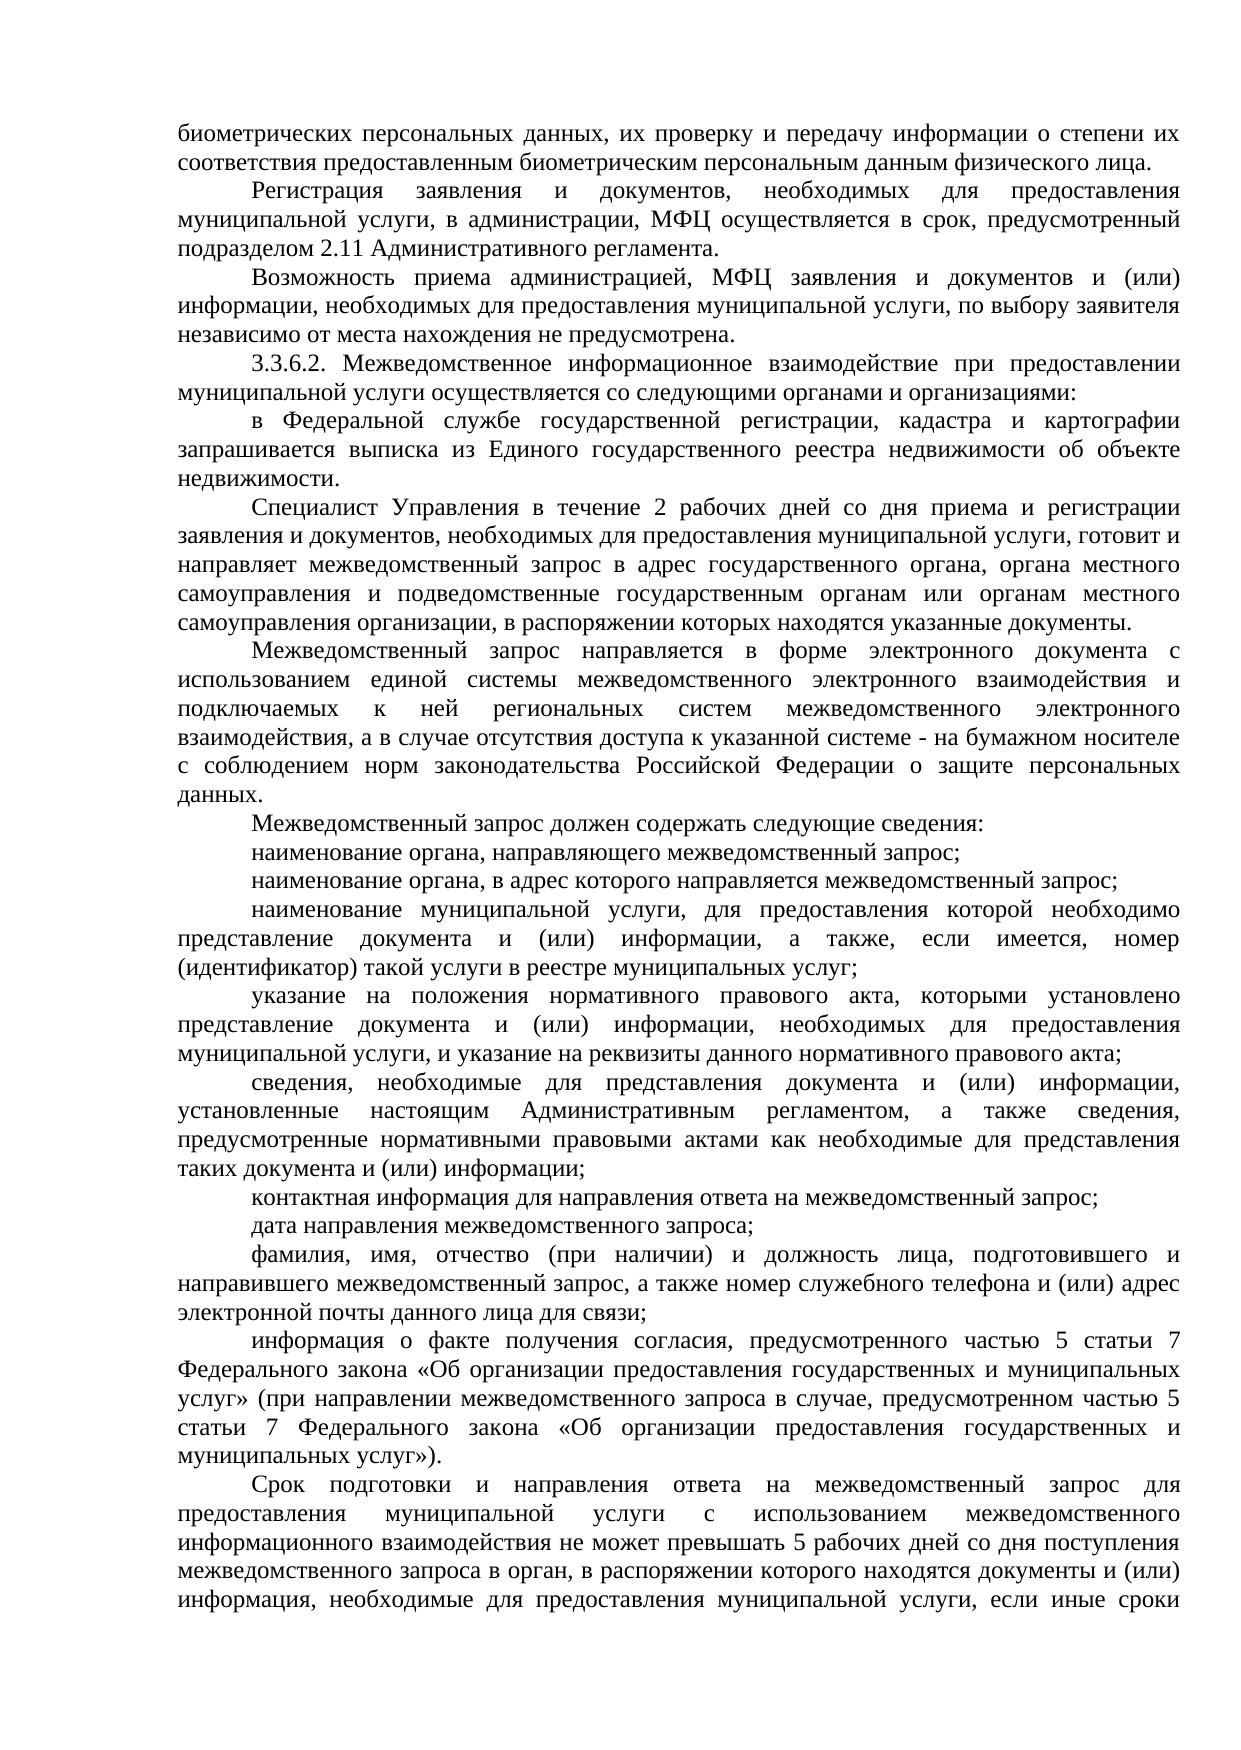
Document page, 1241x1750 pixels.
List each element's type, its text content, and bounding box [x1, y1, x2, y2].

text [177, 118, 1181, 176]
text дата направления межведомственного запроса; [177, 1211, 1181, 1239]
text Возможность приема администрацией, МФЦ заявления и документов и (или) информации, необходимых для предоставления муниципальной услуги, по выбору заявителя независимо от места нахождения не предусмотрена. [177, 262, 1181, 348]
text Межведомственный запрос должен содержать следующие сведения: [177, 808, 1181, 837]
text контактная информация для направления ответа на межведомственный запрос; [177, 1182, 1181, 1211]
text наименование органа, направляющего межведомственный запрос; [177, 837, 1181, 866]
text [177, 1469, 1181, 1613]
text сведения, необходимые для представления документа и (или) информации, установленные настоящим Административным регламентом, а также сведения, предусмотренные нормативными правовыми актами как необходимые для представления таких документа и (или) информации; [177, 1067, 1181, 1182]
text в Федеральной службе государственной регистрации, кадастра и картографии запрашивается выписка из Единого государственного реестра недвижимости об объекте недвижимости. [177, 406, 1181, 492]
text Межведомственный запрос направляется в форме электронного документа с использованием единой системы межведомственного электронного взаимодействия и подключаемых к ней региональных систем межведомственного электронного взаимодействия, а в случае отсутствия доступа к указанной системе - на бумажном носителе с соблюдением норм законодательства Российской Федерации о защите персональных данных. [177, 636, 1181, 808]
text наименование муниципальной услуги, для предоставления которой необходимо представление документа и (или) информации, а также, если имеется, номер (идентификатор) такой услуги в реестре муниципальных услуг; [177, 894, 1181, 981]
text 3.3.6.2. Межведомственное информационное взаимодействие при предоставлении муниципальной услуги осуществляется со следующими органами и организациями: [177, 348, 1181, 406]
text фамилия, имя, отчество (при наличии) и должность лица, подготовившего и направившего межведомственный запрос, а также номер служебного телефона и (или) адрес электронной почты данного лица для связи; [177, 1239, 1181, 1326]
text Регистрация заявления и документов, необходимых для предоставления муниципальной услуги, в администрации, МФЦ осуществляется в срок, предусмотренный подразделом 2.11 Административного регламента. [177, 176, 1181, 262]
text информация о факте получения согласия, предусмотренного частью 5 статьи 7 Федерального закона «Об организации предоставления государственных и муниципальных услуг» (при направлении межведомственного запроса в случае, предусмотренном частью 5 статьи 7 Федерального закона «Об организации предоставления государственных и муниципальных услуг»). [177, 1326, 1181, 1469]
text наименование органа, в адрес которого направляется межведомственный запрос; [177, 866, 1181, 894]
text указание на положения нормативного правового акта, которыми установлено представление документа и (или) информации, необходимых для предоставления муниципальной услуги, и указание на реквизиты данного нормативного правового акта; [177, 981, 1181, 1067]
text Специалист Управления в течение 2 рабочих дней со дня приема и регистрации заявления и документов, необходимых для предоставления муниципальной услуги, готовит и направляет межведомственный запрос в адрес государственного органа, органа местного самоуправления и подведомственные государственным органам или органам местного самоуправления организации, в распоряжении которых находятся указанные документы. [177, 492, 1181, 636]
